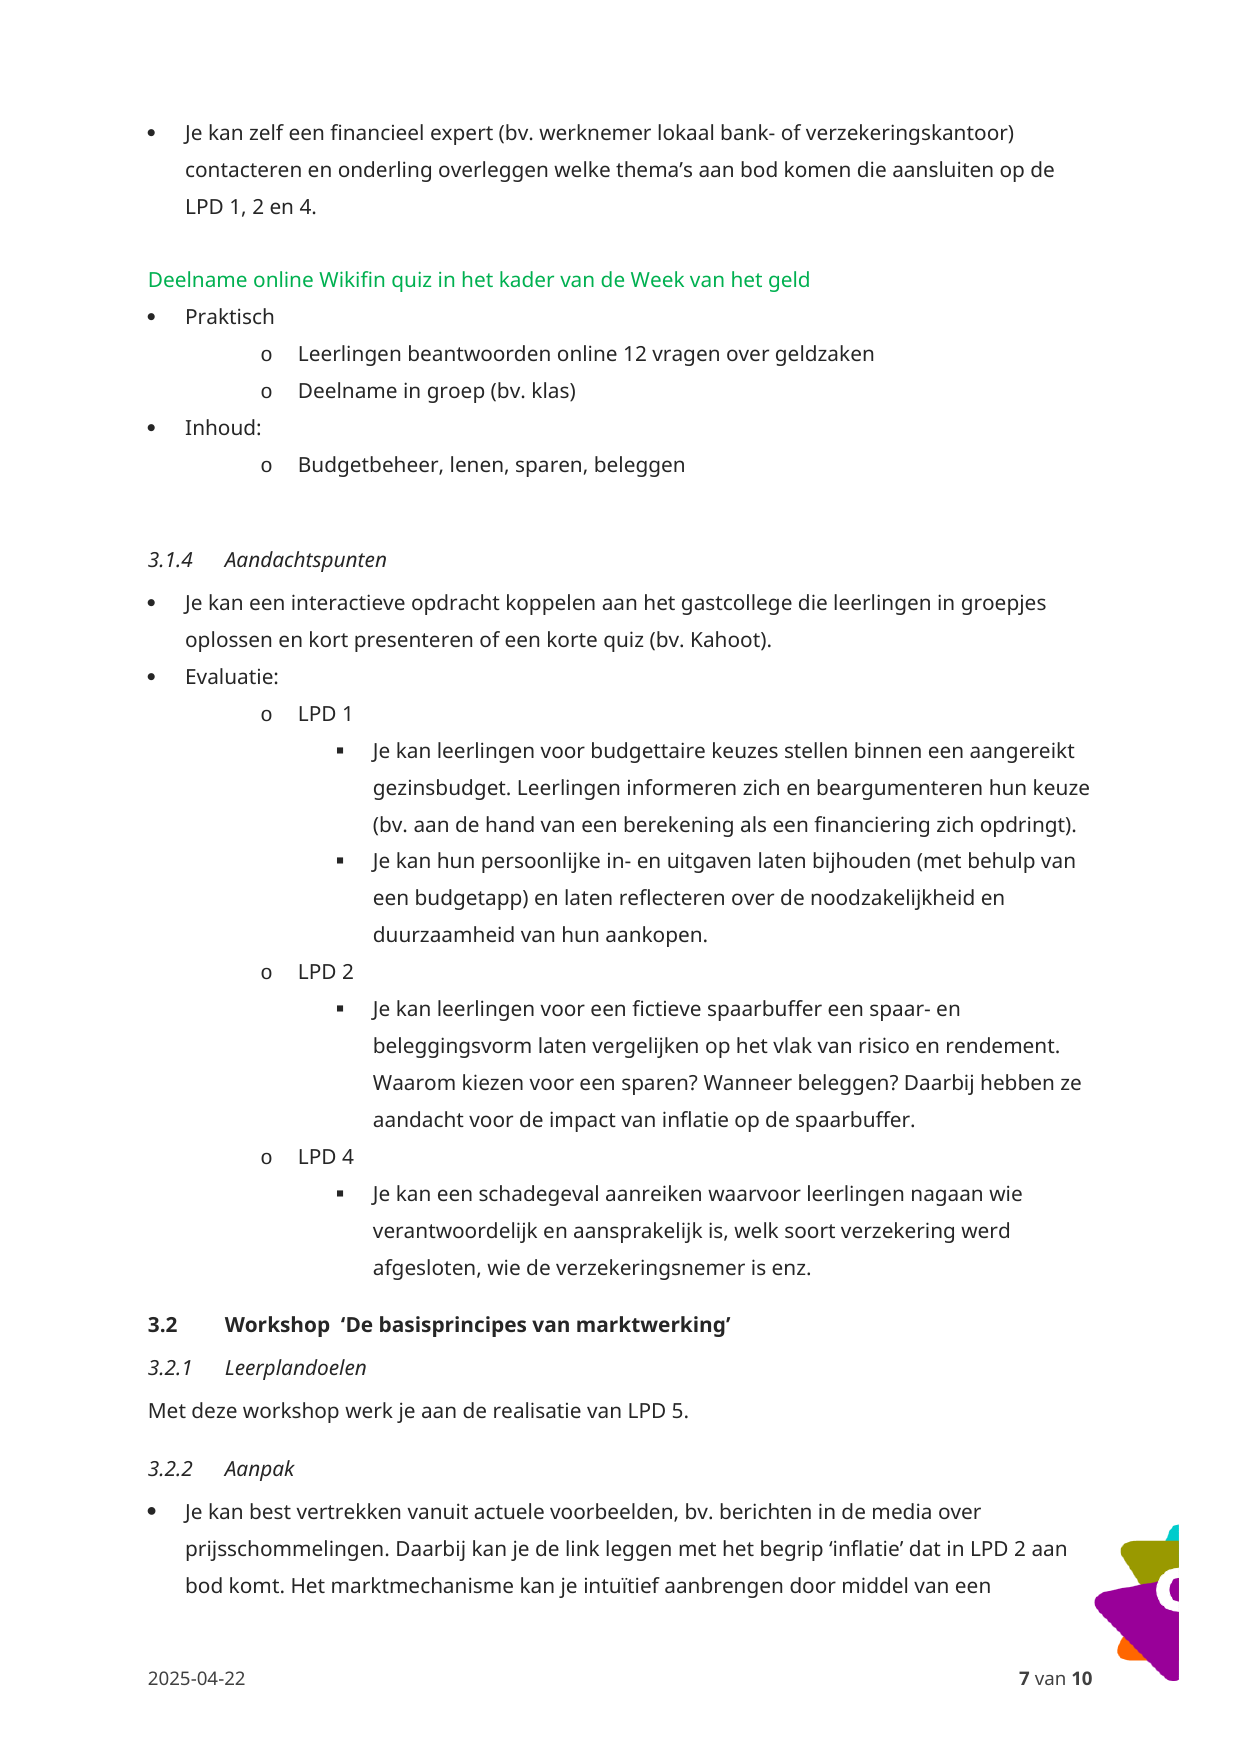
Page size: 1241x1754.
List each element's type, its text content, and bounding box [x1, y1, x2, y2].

text Evaluatie: [148, 662, 1092, 691]
text Je kan zelf een financieel expert (bv. werknemer lokaal bank- of verzekeringskantoor) contacteren en onderling overleggen welke thema’s aan bod komen die aansluiten op de LPD 1, 2 en 4. [148, 118, 1092, 220]
list Deelname in groep (bv. klas) [260, 376, 1092, 405]
list Je kan een schadegeval aanreiken waarvoor leerlingen nagaan wie verantwoordelijk en aansprakelijk is, welk soort verzekering werd afgesloten, wie de verzekeringsnemer is enz. [335, 1179, 1092, 1281]
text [148, 1497, 1092, 1600]
list LPD 2 [260, 957, 1092, 986]
picture [1092, 1519, 1182, 1685]
text Je kan een interactieve opdracht koppelen aan het gastcollege die leerlingen in groepjes oplossen en kort presenteren of een korte quiz (bv. Kahoot). [148, 588, 1092, 654]
subtitle Workshop ‘De basisprincipes van marktwerking’ [148, 1310, 1092, 1339]
list Deelname online Wikifin quiz in het kader van de Week van het geld [148, 266, 1092, 294]
subtitle Leerplandoelen [148, 1353, 1092, 1382]
list LPD 4 [260, 1142, 1092, 1170]
list LPD 1 [260, 699, 1092, 727]
subtitle Aanpak [148, 1454, 1092, 1483]
list Budgetbeheer, lenen, sparen, beleggen [260, 450, 1092, 479]
text Praktisch [148, 302, 1092, 331]
list Je kan leerlingen voor budgettaire keuzes stellen binnen een aangereikt gezinsbudget. Leerlingen informeren zich en beargumenteren hun keuze (bv. aan de hand van een berekening als een financiering zich opdringt). [335, 736, 1092, 838]
list Leerlingen beantwoorden online 12 vragen over geldzaken [260, 339, 1092, 368]
list Je kan hun persoonlijke in- en uitgaven laten bijhouden (met behulp van een budgetapp) en laten reflecteren over de noodzakelijkheid en duurzaamheid van hun aankopen. [335, 847, 1092, 949]
list Je kan leerlingen voor een fictieve spaarbuffer een spaar- en beleggingsvorm laten vergelijken op het vlak van risico en rendement. Waarom kiezen voor een sparen? Wanneer beleggen? Daarbij hebben ze aandacht voor de impact van inflatie op de spaarbuffer. [335, 994, 1092, 1133]
text Inhoud: [148, 413, 1092, 442]
text Met deze workshop werk je aan de realisatie van LPD 5. [148, 1397, 1092, 1425]
subtitle Aandachtspunten [148, 545, 1092, 574]
